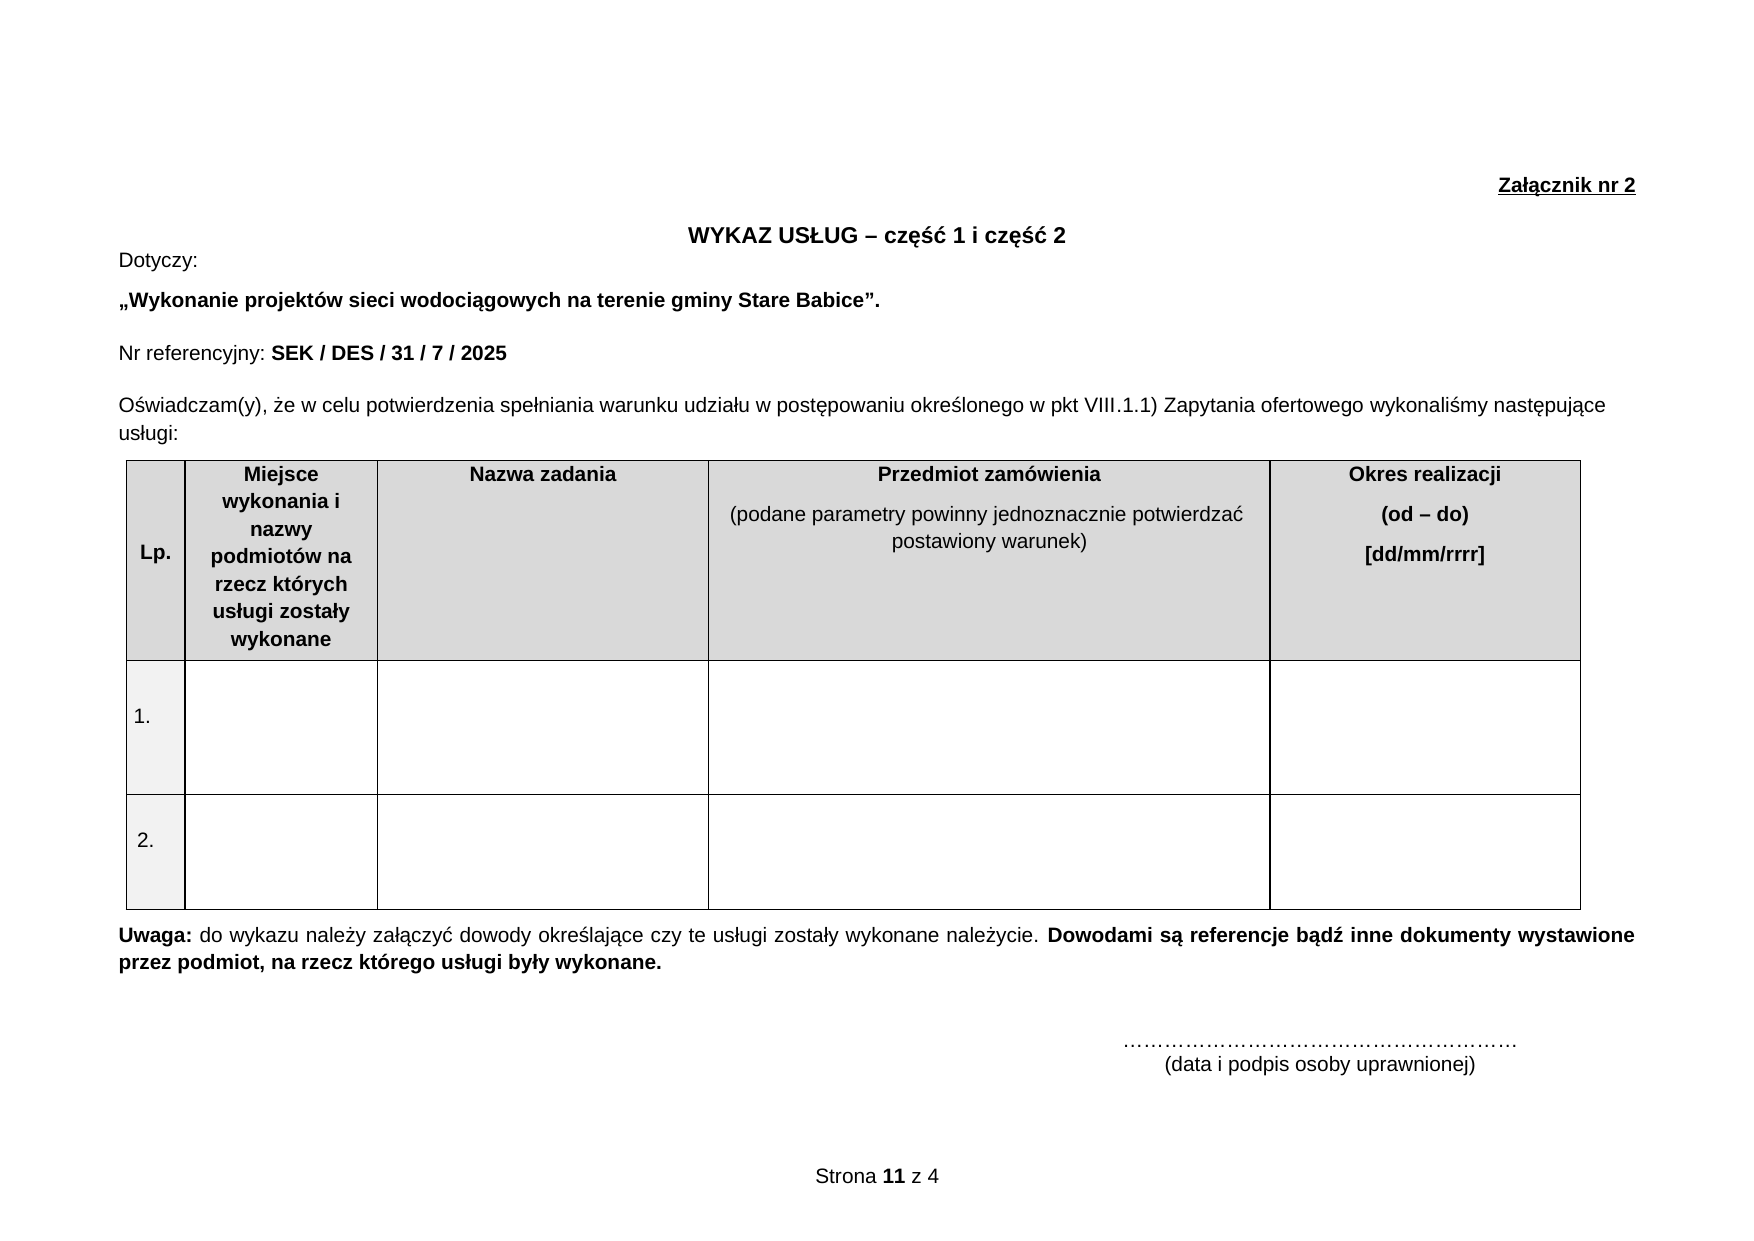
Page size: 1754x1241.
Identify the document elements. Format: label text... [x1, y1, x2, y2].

table_cell [1271, 661, 1580, 794]
table_cell [186, 661, 377, 794]
table_header Lp. [127, 461, 184, 660]
table_header Okres realizacji (od – do) [dd/mm/rrrr] [1271, 461, 1580, 660]
text „Wykonanie projektów sieci wodociągowych na terenie gminy Stare Babice”. [118, 288, 1636, 312]
table_cell [378, 795, 708, 909]
table_cell [378, 661, 708, 794]
text (data i podpis osoby uprawnionej) [1004, 1052, 1636, 1076]
text WYKAZ USŁUG – część 1 i część 2 [118, 222, 1636, 248]
table_header Miejsce wykonania i nazwy podmiotów na rzecz których usługi zostały wykonane [186, 461, 377, 660]
text Dotyczy: [118, 248, 1636, 272]
text ………………………………………………… [1004, 1028, 1636, 1052]
table_cell [127, 661, 184, 794]
table_cell [186, 795, 377, 909]
table_cell [127, 795, 184, 909]
table_header Przedmiot zamówienia (podane parametry powinny jednoznacznie potwierdzać postawiony warunek) [709, 461, 1269, 660]
table_cell [709, 795, 1269, 909]
text Nr referencyjny: SEK / DES / 31 / 7 / 2025 [118, 340, 1636, 364]
table_header Nazwa zadania [378, 461, 708, 660]
table_cell [709, 661, 1269, 794]
table_cell [1271, 795, 1580, 909]
text Oświadczam(y), że w celu potwierdzenia spełniania warunku udziału w postępowaniu określonego w pkt VIII.1.1) Zapytania ofertowego wykonaliśmy następujące usługi: [118, 393, 1636, 444]
text Uwaga: do wykazu należy załączyć dowody określające czy te usługi zostały wykonane należycie. Dowodami są referencje bądź inne dokumenty wystawione przez podmiot, na rzecz którego usługi były wykonane. [118, 923, 1636, 974]
text Załącznik nr 2 [118, 173, 1636, 197]
